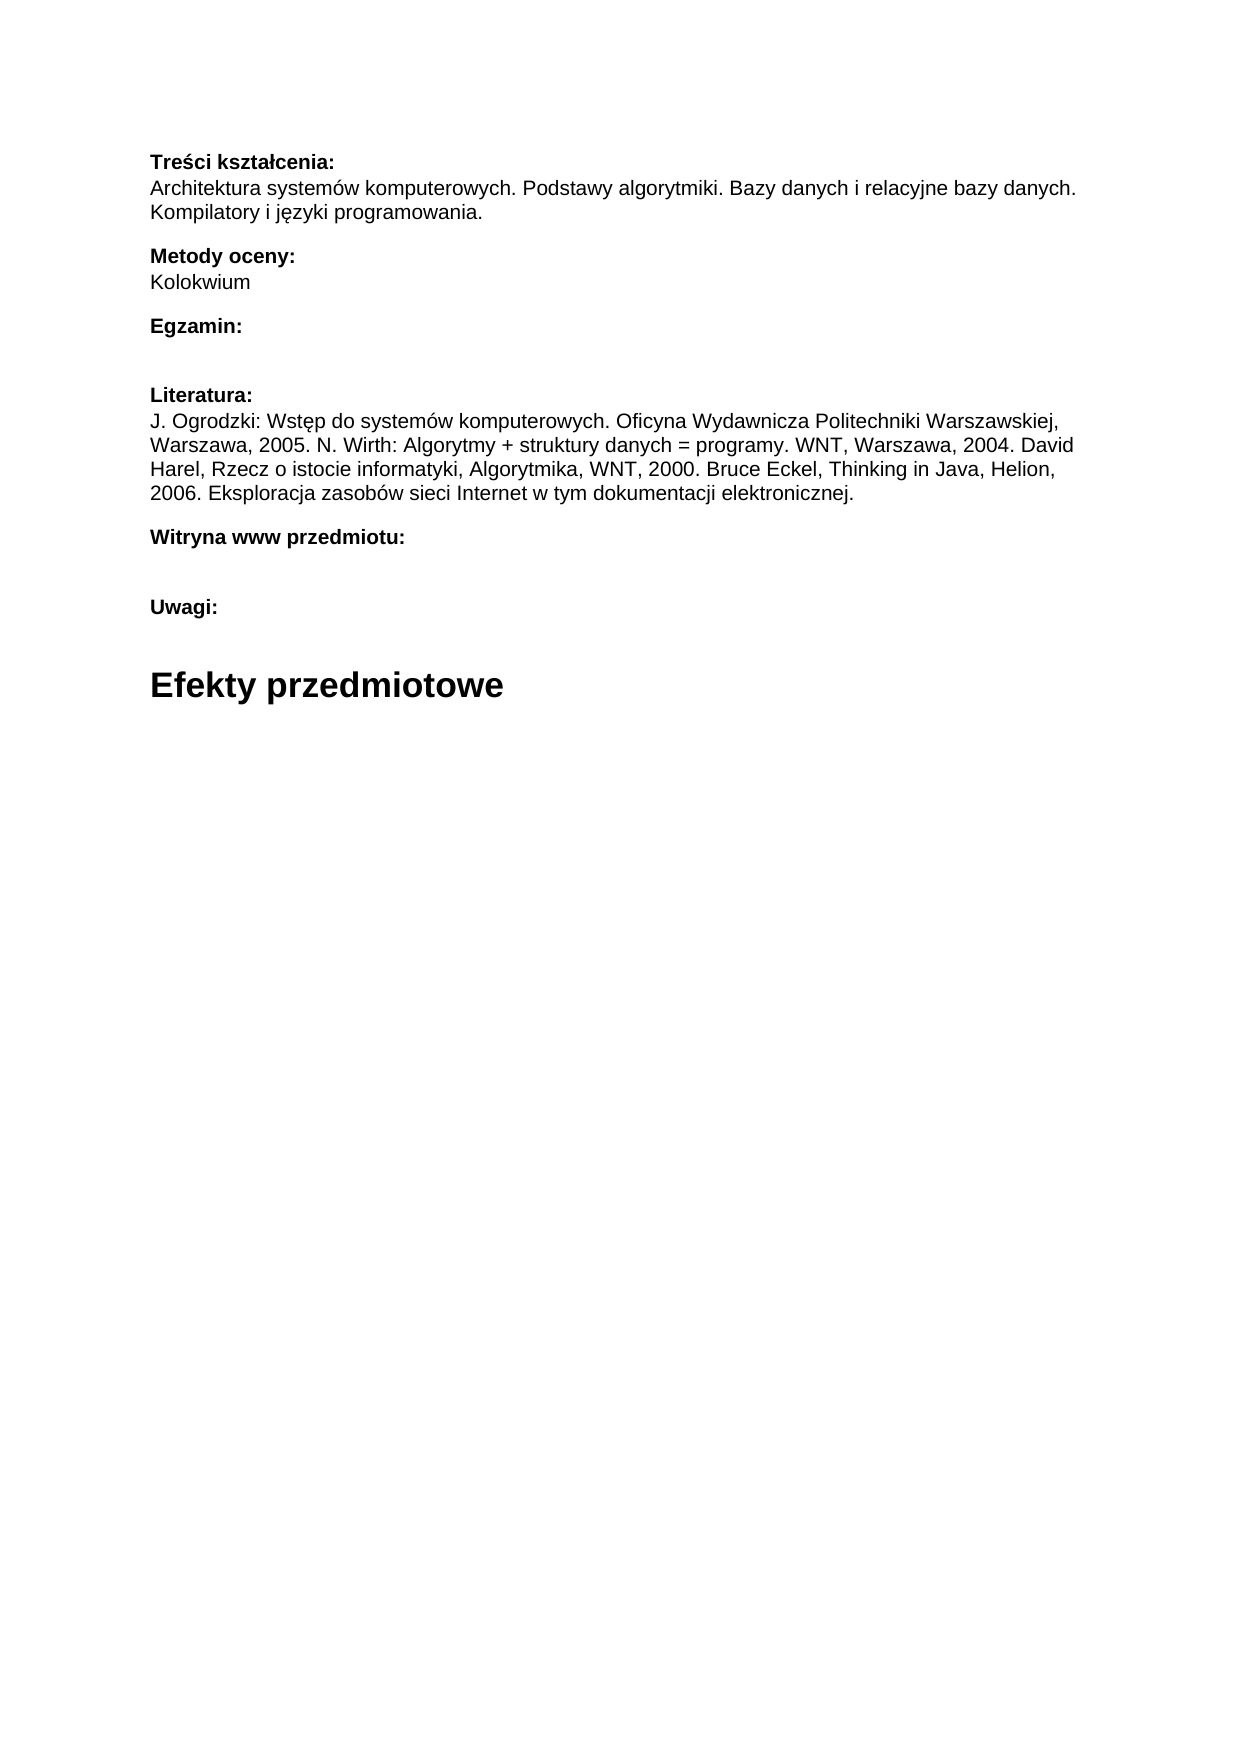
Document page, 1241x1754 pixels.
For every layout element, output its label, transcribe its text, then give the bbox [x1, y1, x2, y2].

text Witryna www przedmiotu: [150, 525, 1090, 549]
subtitle Efekty przedmiotowe [150, 664, 1090, 705]
text Egzamin: [150, 313, 1090, 337]
text J. Ogrodzki: Wstęp do systemów komputerowych. Oficyna Wydawnicza Politechniki Warszawskiej, Warszawa, 2005. N. Wirth: Algorytmy + struktury danych = programy. WNT, Warszawa, 2004. David Harel, Rzecz o istocie informatyki, Algorytmika, WNT, 2000. Bruce Eckel, Thinking in Java, Helion, 2006. Eksploracja zasobów sieci Internet w tym dokumentacji elektronicznej. [150, 409, 1090, 505]
text Metody oceny: [150, 244, 1090, 268]
text Literatura: [150, 383, 1090, 407]
text Kolokwium [150, 270, 1090, 294]
text Uwagi: [150, 595, 1090, 619]
text Treści kształcenia: [150, 150, 1090, 174]
text Architektura systemów komputerowych. Podstawy algorytmiki. Bazy danych i relacyjne bazy danych. Kompilatory i języki programowania. [150, 176, 1090, 224]
